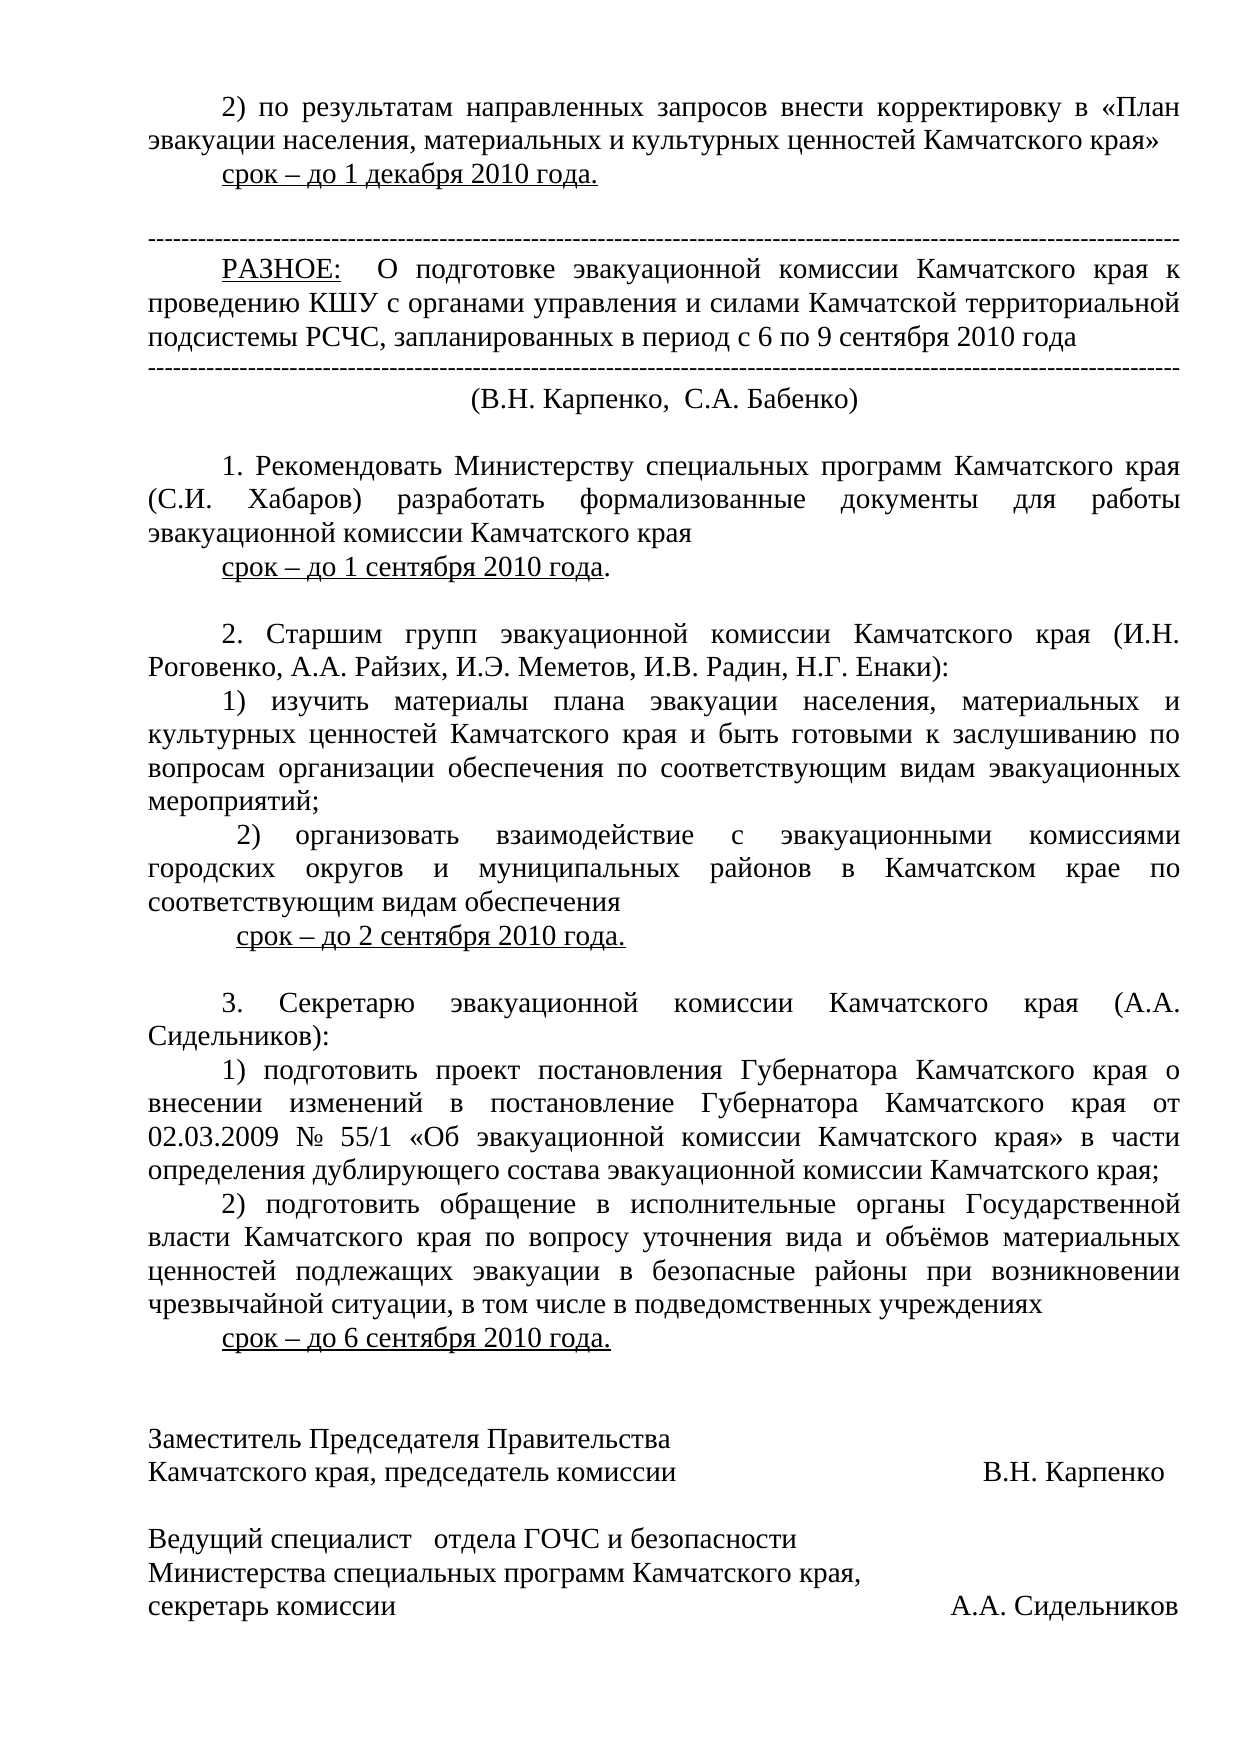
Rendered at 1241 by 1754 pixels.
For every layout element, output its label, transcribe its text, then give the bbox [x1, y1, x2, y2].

text 1) изучить материалы плана эвакуации населения, материальных и культурных ценностей Камчатского края и быть готовыми к заслушиванию по вопросам организации обеспечения по соответствующим видам эвакуационных мероприятий; [148, 683, 1181, 817]
text (В.Н. Карпенко, С.А. Бабенко) [148, 381, 1181, 414]
text срок – до 2 сентября 2010 года. [222, 918, 1181, 951]
text срок – до 6 сентября 2010 года. [222, 1320, 1181, 1354]
text ---------------------------------------------------------------------------------------------------------------------------- [148, 223, 1181, 252]
text 3. Секретарю эвакуационной комиссии Камчатского края (А.А. Сидельников): [148, 985, 1181, 1052]
text Заместитель Председателя Правительства [148, 1421, 1181, 1454]
text срок – до 1 декабря 2010 года. [222, 156, 1181, 189]
list организовать взаимодействие с эвакуационными комиссиями городских округов и муниципальных районов в Камчатском крае по соответствующим видам обеспечения [148, 817, 1181, 918]
text 2) по результатам направленных запросов внести корректировку в «План эвакуации населения, материальных и культурных ценностей Камчатского края» [148, 89, 1181, 156]
text 1) подготовить проект постановления Губернатора Камчатского края о внесении изменений в постановление Губернатора Камчатского края от 02.03.2009 № 55/1 «Об эвакуационной комиссии Камчатского края» в части определения дублирующего состава эвакуационной комиссии Камчатского края; [148, 1052, 1181, 1186]
text ---------------------------------------------------------------------------------------------------------------------------- [148, 352, 1181, 381]
text Камчатского края, председатель комиссии В.Н. Карпенко [148, 1454, 1181, 1488]
text срок – до 1 сентября 2010 года. [148, 549, 1181, 582]
text 2. Старшим групп эвакуационной комиссии Камчатского края (И.Н. Роговенко, А.А. Райзих, И.Э. Меметов, И.В. Радин, Н.Г. Енаки): [148, 616, 1181, 683]
text РАЗНОЕ: О подготовке эвакуационной комиссии Камчатского края к проведению КШУ с органами управления и силами Камчатской территориальной подсистемы РСЧС, запланированных в период с 6 по 9 сентября 2010 года [148, 252, 1181, 352]
list 2) подготовить обращение в исполнительные органы Государственной власти Камчатского края по вопросу уточнения вида и объёмов материальных ценностей подлежащих эвакуации в безопасные районы при возникновении чрезвычайной ситуации, в том числе в подведомственных учреждениях [148, 1186, 1181, 1320]
text секретарь комиссии А.А. Сидельников [148, 1588, 1181, 1622]
text Министерства специальных программ Камчатского края, [148, 1555, 1181, 1588]
text Ведущий специалист отдела ГОЧС и безопасности [148, 1521, 1181, 1555]
text 1. Рекомендовать Министерству специальных программ Камчатского края (С.И. Хабаров) разработать формализованные документы для работы эвакуационной комиссии Камчатского края [148, 448, 1181, 549]
